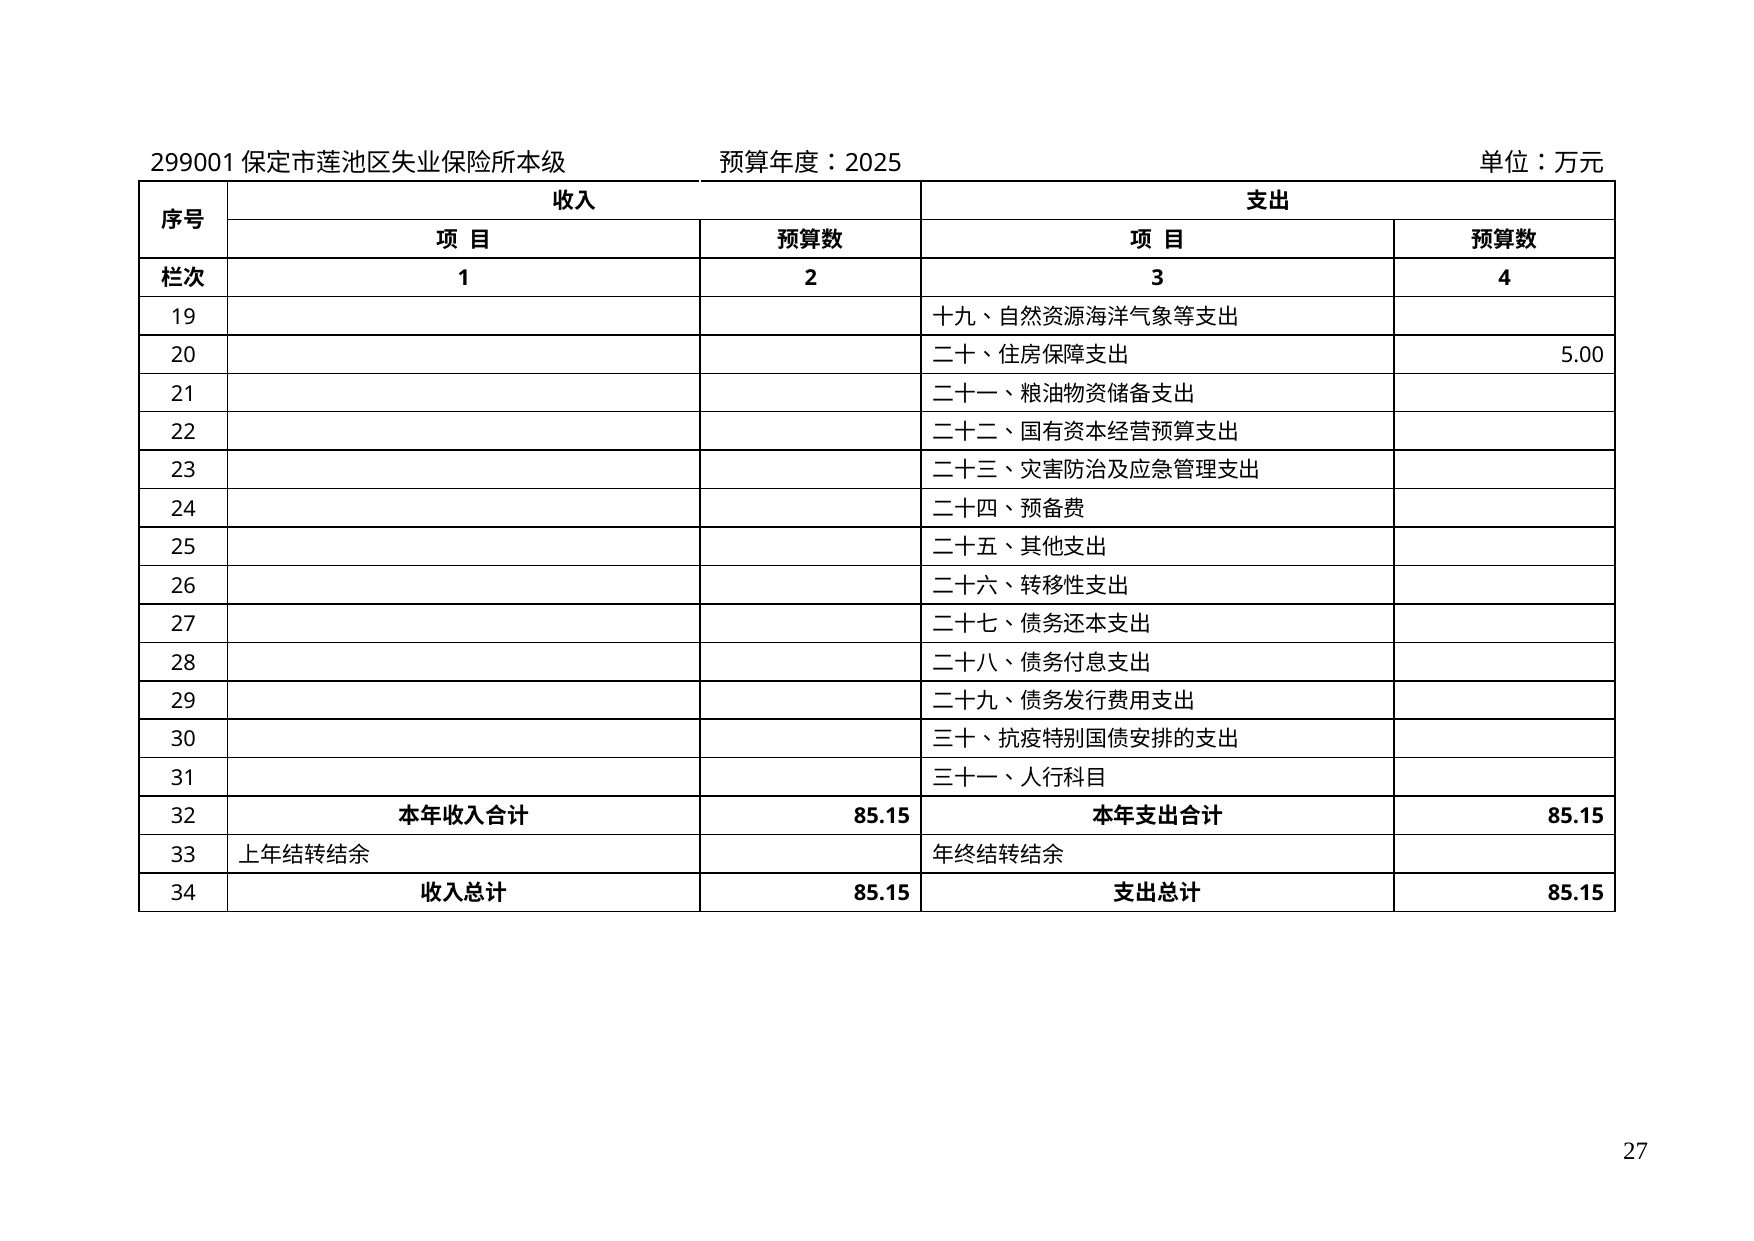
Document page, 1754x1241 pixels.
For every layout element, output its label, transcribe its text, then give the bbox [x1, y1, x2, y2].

table_cell 19 [140, 297, 227, 334]
table_cell 二十、住房保障支出 [922, 336, 1393, 372]
table_cell 85.15 [1395, 874, 1614, 911]
table_cell 收入总计 [228, 874, 699, 911]
table_cell [701, 835, 920, 872]
table_cell [701, 489, 920, 526]
table_header 预算年度：2025 [701, 143, 920, 180]
table_cell 26 [140, 566, 227, 603]
table_header 299001保定市莲池区失业保险所本级 [140, 143, 699, 180]
table_cell 本年支出合计 [922, 797, 1393, 834]
table_cell [228, 297, 699, 334]
table_cell 栏次 [140, 259, 227, 296]
table_cell [1395, 720, 1614, 757]
table_cell 22 [140, 412, 227, 449]
table_cell [228, 489, 699, 526]
table_cell 28 [140, 643, 227, 680]
table_cell [228, 566, 699, 603]
table_cell [701, 566, 920, 603]
table_cell [701, 720, 920, 757]
table_cell [228, 528, 699, 564]
table_cell 30 [140, 720, 227, 757]
table_cell [228, 720, 699, 757]
table_cell [228, 758, 699, 795]
table_cell [1395, 643, 1614, 680]
table_cell 20 [140, 336, 227, 372]
table_cell 二十九、债务发行费用支出 [922, 682, 1393, 718]
table_cell 32 [140, 797, 227, 834]
table_cell [1395, 528, 1614, 564]
table_cell 二十三、灾害防治及应急管理支出 [922, 451, 1393, 488]
table_cell 年终结转结余 [922, 835, 1393, 872]
table_cell 2 [701, 259, 920, 296]
table_cell [701, 643, 920, 680]
table_cell [701, 297, 920, 334]
table_cell [701, 758, 920, 795]
table_cell 85.15 [701, 797, 920, 834]
table_cell [1395, 489, 1614, 526]
table_cell 二十一、粮油物资储备支出 [922, 374, 1393, 411]
table_cell [701, 682, 920, 718]
table_cell [1395, 451, 1614, 488]
table_cell [701, 605, 920, 641]
table_cell 23 [140, 451, 227, 488]
table_cell 二十七、债务还本支出 [922, 605, 1393, 641]
table_cell [228, 605, 699, 641]
table_cell [228, 374, 699, 411]
table_cell 3 [922, 259, 1393, 296]
table_cell 三十、抗疫特别国债安排的支出 [922, 720, 1393, 757]
table_cell 二十六、转移性支出 [922, 566, 1393, 603]
table_cell 三十一、人行科目 [922, 758, 1393, 795]
table_cell 85.15 [701, 874, 920, 911]
table_cell [1395, 682, 1614, 718]
table_cell 25 [140, 528, 227, 564]
table_cell [1395, 412, 1614, 449]
table_cell [228, 336, 699, 372]
table_cell [1395, 605, 1614, 641]
table_cell 31 [140, 758, 227, 795]
table_cell 上年结转结余 [228, 835, 699, 872]
table_cell [701, 374, 920, 411]
table_cell 24 [140, 489, 227, 526]
table_cell 1 [228, 259, 699, 296]
table_cell 项 目 [228, 220, 699, 257]
table_cell 21 [140, 374, 227, 411]
table_cell 二十二、国有资本经营预算支出 [922, 412, 1393, 449]
table_cell [1395, 297, 1614, 334]
table_cell 29 [140, 682, 227, 718]
table_cell [228, 643, 699, 680]
table_cell [1395, 374, 1614, 411]
table_cell 33 [140, 835, 227, 872]
table_cell 85.15 [1395, 797, 1614, 834]
table_cell [701, 412, 920, 449]
table_cell [1395, 835, 1614, 872]
table_cell 支出总计 [922, 874, 1393, 911]
table_cell 收入 [228, 182, 920, 219]
table_cell [228, 682, 699, 718]
table_header 单位：万元 [922, 143, 1614, 180]
table_cell [228, 412, 699, 449]
table_cell [701, 336, 920, 372]
table_cell 预算数 [701, 220, 920, 257]
table_cell 项 目 [922, 220, 1393, 257]
table_cell [1395, 566, 1614, 603]
table_cell 二十四、预备费 [922, 489, 1393, 526]
table_cell 支出 [922, 182, 1614, 219]
table_cell 十九、自然资源海洋气象等支出 [922, 297, 1393, 334]
table_cell [701, 528, 920, 564]
table_cell 序号 [140, 182, 227, 257]
table_cell 本年收入合计 [228, 797, 699, 834]
table_cell 预算数 [1395, 220, 1614, 257]
table_cell 二十五、其他支出 [922, 528, 1393, 564]
table_cell 27 [140, 605, 227, 641]
table_cell 二十八、债务付息支出 [922, 643, 1393, 680]
table_cell 5.00 [1395, 336, 1614, 372]
table_cell [1395, 758, 1614, 795]
table_cell 4 [1395, 259, 1614, 296]
table_cell [228, 451, 699, 488]
table_cell 34 [140, 874, 227, 911]
table_cell [701, 451, 920, 488]
